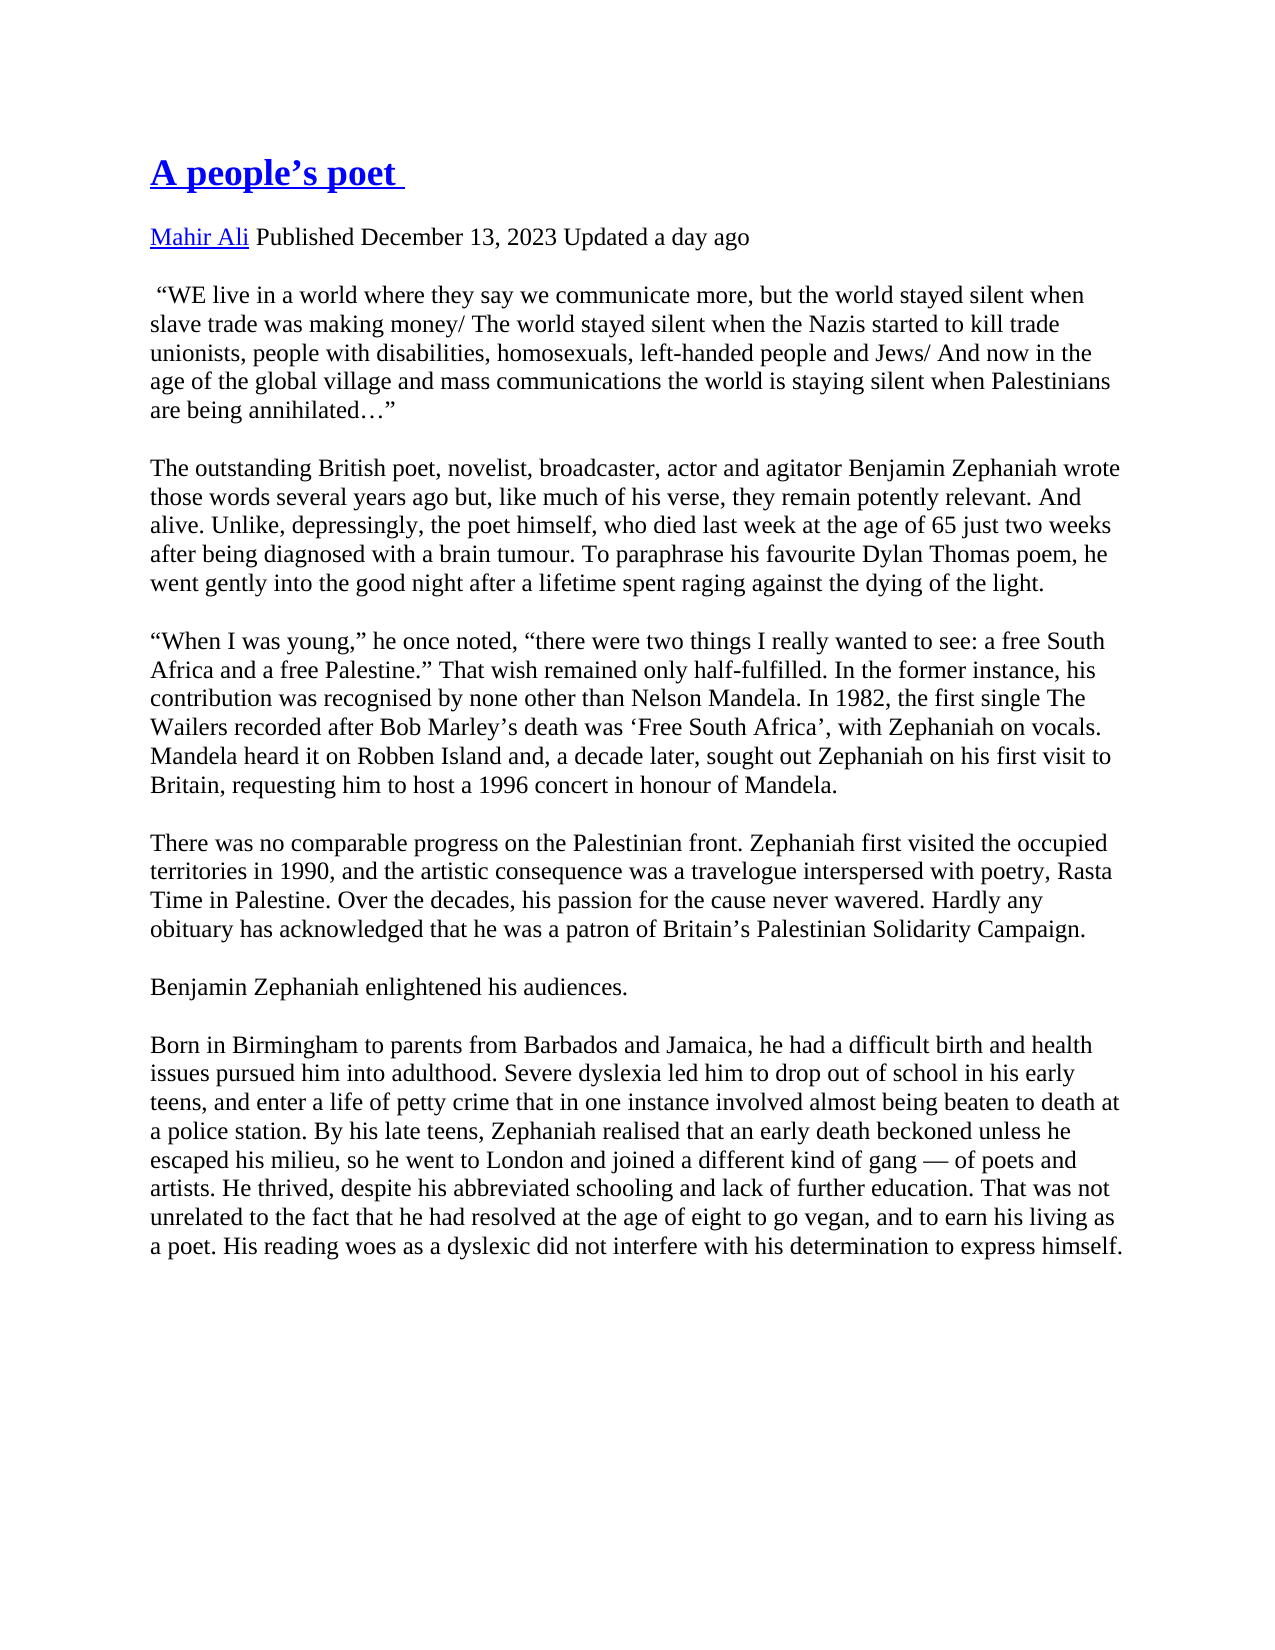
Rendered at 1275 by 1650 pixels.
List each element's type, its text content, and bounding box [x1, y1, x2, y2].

text The outstanding British poet, novelist, broadcaster, actor and agitator Benjamin Zephaniah wrote those words several years ago but, like much of his verse, they remain potently relevant. And alive. Unlike, depressingly, the poet himself, who died last week at the age of 65 just two weeks after being diagnosed with a brain tumour. To paraphrase his favourite Dylan Thomas poem, he went gently into the good night after a lifetime spent raging against the dying of the light. [150, 453, 1125, 597]
text Mahir Ali Published December 13, 2023 Updated a day ago [150, 222, 1125, 251]
text A people’s poet [150, 150, 1125, 193]
text “WE live in a world where they say we communicate more, but the world stayed silent when slave trade was making money/ The world stayed silent when the Nazis started to kill trade unionists, people with disabilities, homosexuals, left-handed people and Jews/ And now in the age of the global village and mass communications the world is staying silent when Palestinians are being annihilated…” [150, 280, 1125, 424]
text Born in Birmingham to parents from Barbados and Jamaica, he had a difficult birth and health issues pursued him into adulthood. Severe dyslexia led him to drop out of school in his early teens, and enter a life of petty crime that in one instance involved almost being beaten to death at a police station. By his late teens, Zephaniah realised that an early death beckoned unless he escaped his milieu, so he went to London and joined a different kind of gang — of poets and artists. He thrived, despite his abbreviated schooling and lack of further education. That was not unrelated to the fact that he had resolved at the age of eight to go vegan, and to earn his living as a poet. His reading woes as a dyslexic did not interfere with his determination to express himself. [150, 1030, 1125, 1260]
text There was no comparable progress on the Palestinian front. Zephaniah first visited the occupied territories in 1990, and the artistic consequence was a travelogue interspersed with poetry, Rasta Time in Palestine. Over the decades, his passion for the cause never wavered. Hardly any obituary has acknowledged that he was a patron of Britain’s Palestinian Solidarity Campaign. [150, 828, 1125, 943]
text “When I was young,” he once noted, “there were two things I really wanted to see: a free South Africa and a free Palestine.” That wish remained only half-fulfilled. In the former instance, his contribution was recognised by none other than Nelson Mandela. In 1982, the first single The Wailers recorded after Bob Marley’s death was ‘Free South Africa’, with Zephaniah on vocals. Mandela heard it on Robben Island and, a decade later, sought out Zephaniah on his first visit to Britain, requesting him to host a 1996 concert in honour of Mandela. [150, 626, 1125, 798]
text Benjamin Zephaniah enlightened his audiences. [150, 972, 1050, 1001]
